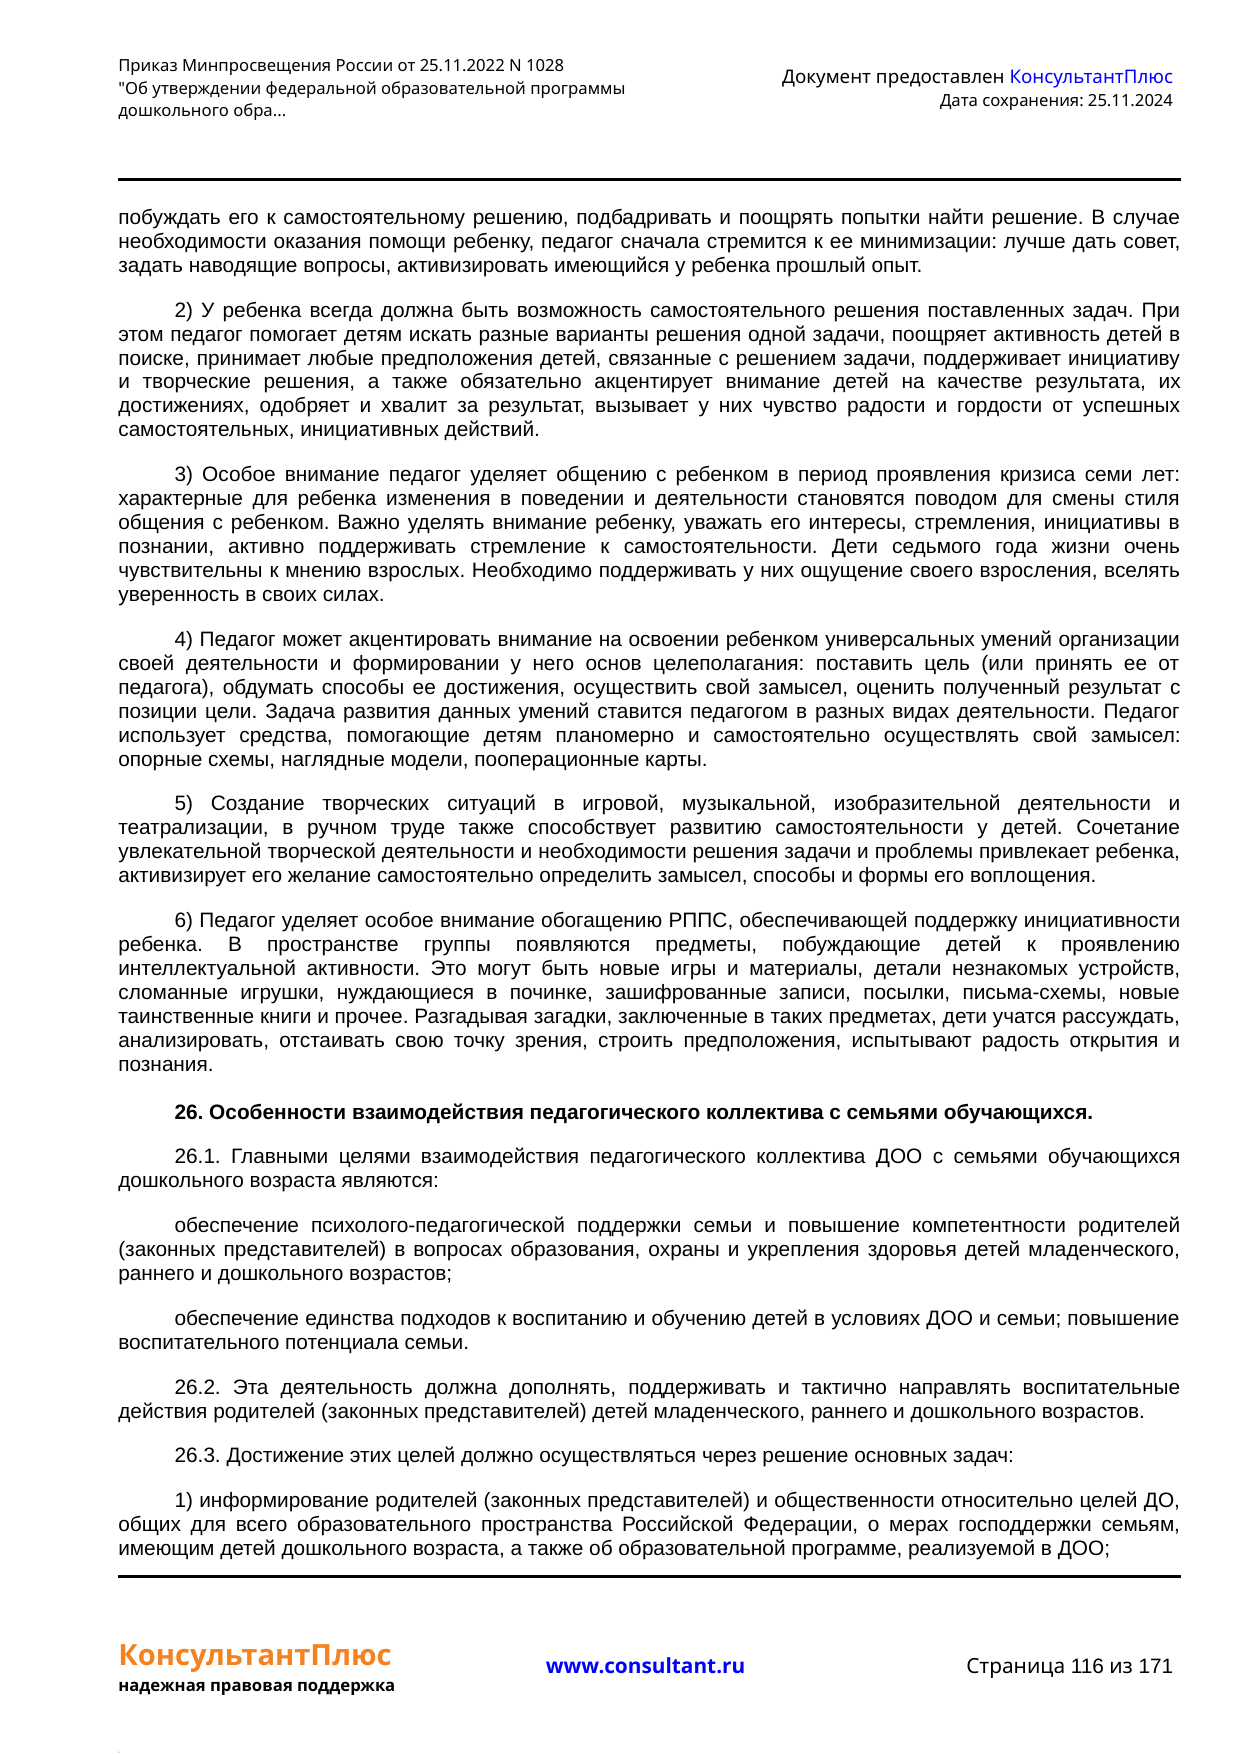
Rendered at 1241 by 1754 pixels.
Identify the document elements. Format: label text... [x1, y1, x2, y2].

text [118, 205, 1181, 277]
text 26.3. Достижение этих целей должно осуществляться через решение основных задач: [118, 1443, 1181, 1467]
text 26.2. Эта деятельность должна дополнять, поддерживать и тактично направлять воспитательные действия родителей (законных представителей) детей младенческого, раннего и дошкольного возрастов. [118, 1374, 1181, 1422]
text обеспечение единства подходов к воспитанию и обучению детей в условиях ДОО и семьи; повышение воспитательного потенциала семьи. [118, 1306, 1181, 1354]
text 1) информирование родителей (законных представителей) и общественности относительно целей ДО, общих для всего образовательного пространства Российской Федерации, о мерах господдержки семьям, имеющим детей дошкольного возраста, а также об образовательной программе, реализуемой в ДОО; [118, 1488, 1181, 1560]
text 5) Создание творческих ситуаций в игровой, музыкальной, изобразительной деятельности и театрализации, в ручном труде также способствует развитию самостоятельности у детей. Сочетание увлекательной творческой деятельности и необходимости решения задачи и проблемы привлекает ребенка, активизирует его желание самостоятельно определить замысел, способы и формы его воплощения. [118, 791, 1181, 887]
text 6) Педагог уделяет особое внимание обогащению РППС, обеспечивающей поддержку инициативности ребенка. В пространстве группы появляются предметы, побуждающие детей к проявлению интеллектуальной активности. Это могут быть новые игры и материалы, детали незнакомых устройств, сломанные игрушки, нуждающиеся в починке, зашифрованные записи, посылки, письма-схемы, новые таинственные книги и прочее. Разгадывая загадки, заключенные в таких предметах, дети учатся рассуждать, анализировать, отстаивать свою точку зрения, строить предположения, испытывают радость открытия и познания. [118, 908, 1181, 1076]
text 3) Особое внимание педагог уделяет общению с ребенком в период проявления кризиса семи лет: характерные для ребенка изменения в поведении и деятельности становятся поводом для смены стиля общения с ребенком. Важно уделять внимание ребенку, уважать его интересы, стремления, инициативы в познании, активно поддерживать стремление к самостоятельности. Дети седьмого года жизни очень чувствительны к мнению взрослых. Необходимо поддерживать у них ощущение своего взросления, вселять уверенность в своих силах. [118, 462, 1181, 606]
text 4) Педагог может акцентировать внимание на освоении ребенком универсальных умений организации своей деятельности и формировании у него основ целеполагания: поставить цель (или принять ее от педагога), обдумать способы ее достижения, осуществить свой замысел, оценить полученный результат с позиции цели. Задача развития данных умений ставится педагогом в разных видах деятельности. Педагог использует средства, помогающие детям планомерно и самостоятельно осуществлять свой замысел: опорные схемы, наглядные модели, пооперационные карты. [118, 627, 1181, 770]
text обеспечение психолого-педагогической поддержки семьи и повышение компетентности родителей (законных представителей) в вопросах образования, охраны и укрепления здоровья детей младенческого, раннего и дошкольного возрастов; [118, 1213, 1181, 1285]
text 26.1. Главными целями взаимодействия педагогического коллектива ДОО с семьями обучающихся дошкольного возраста являются: [118, 1144, 1181, 1192]
title 26. Особенности взаимодействия педагогического коллектива с семьями обучающихся. [118, 1099, 1181, 1123]
text 2) У ребенка всегда должна быть возможность самостоятельного решения поставленных задач. При этом педагог помогает детям искать разные варианты решения одной задачи, поощряет активность детей в поиске, принимает любые предположения детей, связанные с решением задачи, поддерживает инициативу и творческие решения, а также обязательно акцентирует внимание детей на качестве результата, их достижениях, одобряет и хвалит за результат, вызывает у них чувство радости и гордости от успешных самостоятельных, инициативных действий. [118, 297, 1181, 441]
